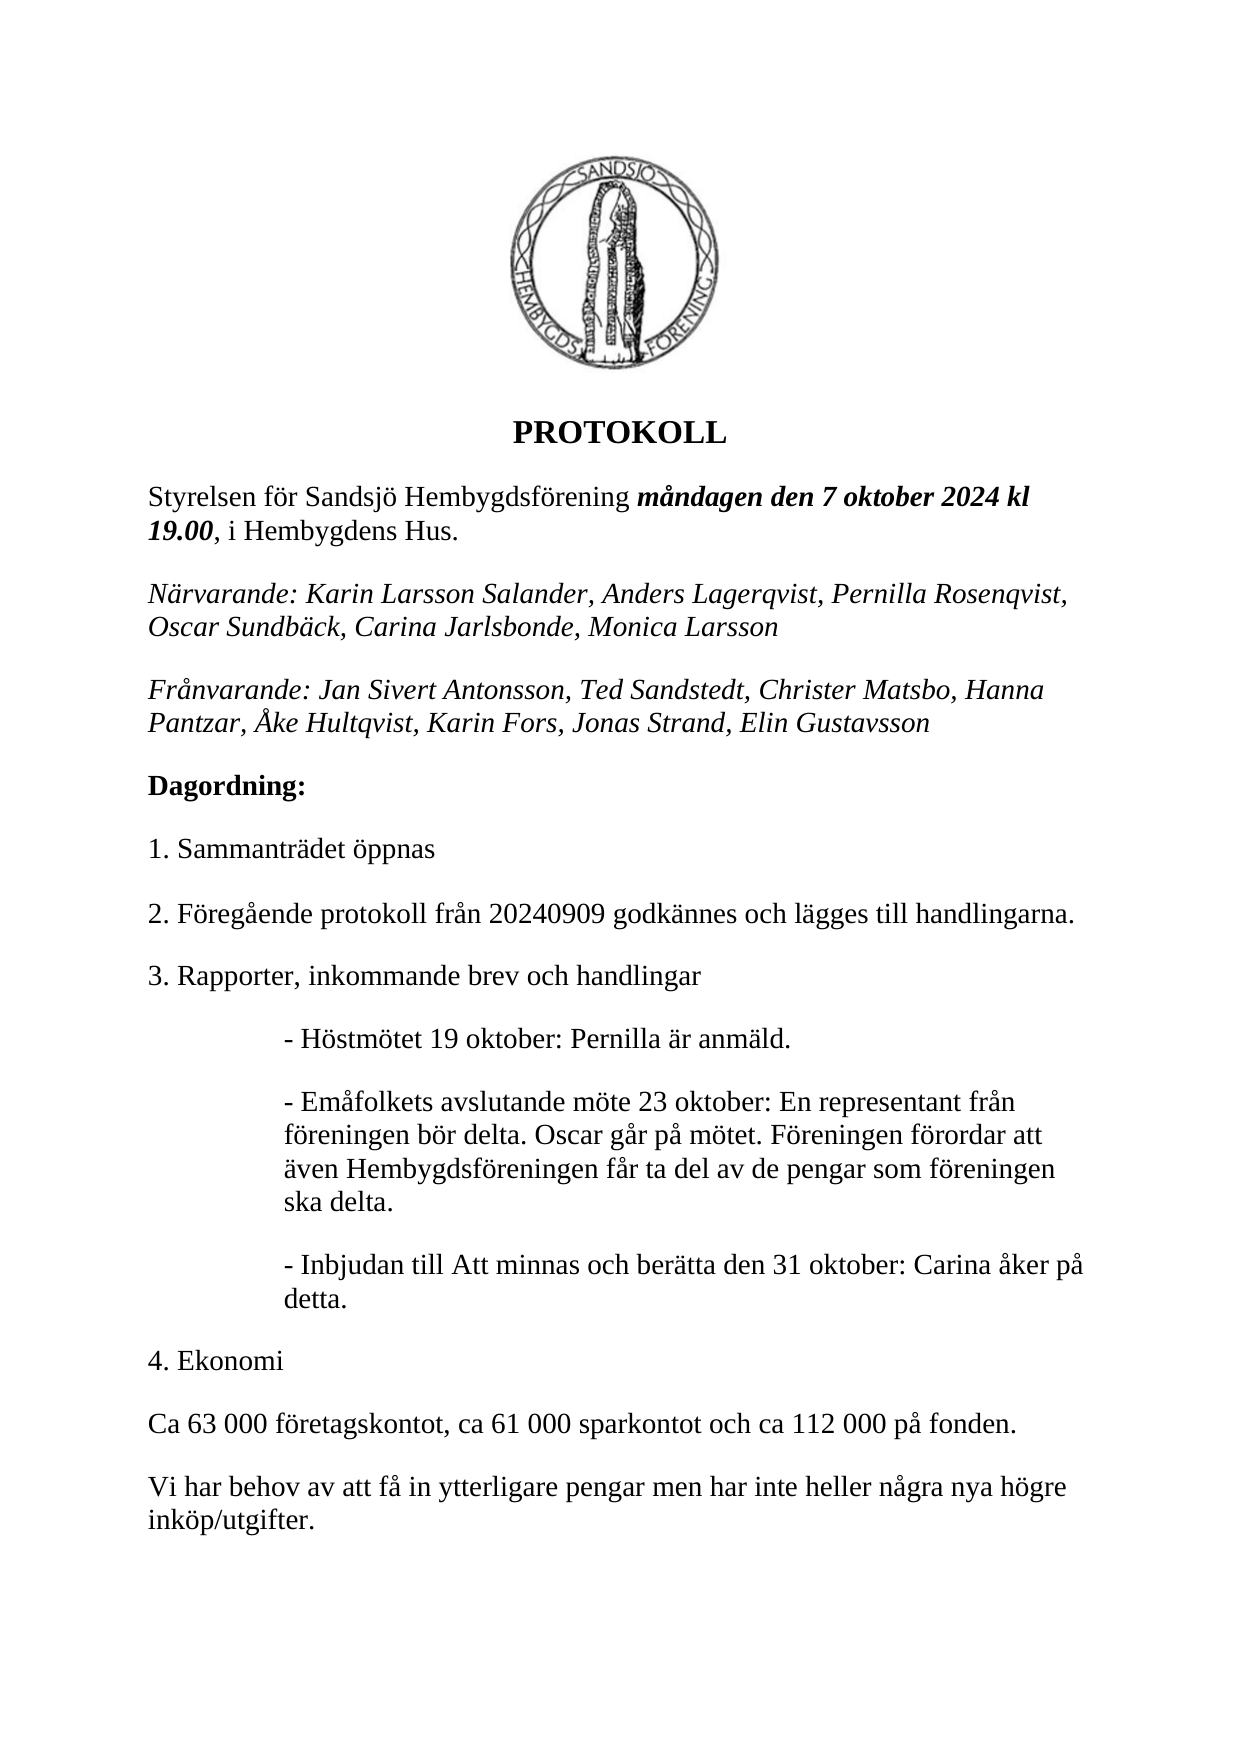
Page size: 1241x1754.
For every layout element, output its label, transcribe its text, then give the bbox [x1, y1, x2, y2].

text Vi har behov av att få in ytterligare pengar men har inte heller några nya högre inköp/utgifter. [148, 1469, 1093, 1536]
text - Inbjudan till Att minnas och berätta den 31 oktober: Carina åker på detta. [283, 1247, 1093, 1314]
text Frånvarande: Jan Sivert Antonsson, Ted Sandstedt, Christer Matsbo, Hanna Pantzar, Åke Hultqvist, Karin Fors, Jonas Strand, Elin Gustavsson [148, 672, 1093, 739]
text Närvarande: Karin Larsson Salander, Anders Lagerqvist, Pernilla Rosenqvist, Oscar Sundbäck, Carina Jarlsbonde, Monica Larsson [148, 576, 1093, 643]
text - Emåfolkets avslutande möte 23 oktober: En representant från föreningen bör delta. Oscar går på mötet. Föreningen förordar att även Hembygdsföreningen får ta del av de pengar som föreningen ska delta. [283, 1084, 1093, 1218]
subtitle 1. Sammanträdet öppnas [148, 831, 1093, 864]
text Ca 63 000 företagskontot, ca 61 000 sparkontot och ca 112 000 på fonden. [148, 1406, 1093, 1440]
text 4. Ekonomi [148, 1343, 1093, 1377]
picture [501, 147, 739, 383]
text - Höstmötet 19 oktober: Pernilla är anmäld. [148, 1021, 1093, 1055]
text 2. Föregående protokoll från 20240909 godkännes och lägges till handlingarna. [148, 896, 1093, 929]
text Styrelsen för Sandsjö Hembygdsförening måndagen den 7 oktober 2024 kl 19.00, i Hembygdens Hus. [148, 479, 1093, 547]
text Dagordning: [148, 768, 1093, 802]
text PROTOKOLL [148, 412, 1093, 450]
text 3. Rapporter, inkommande brev och handlingar [148, 958, 1093, 992]
